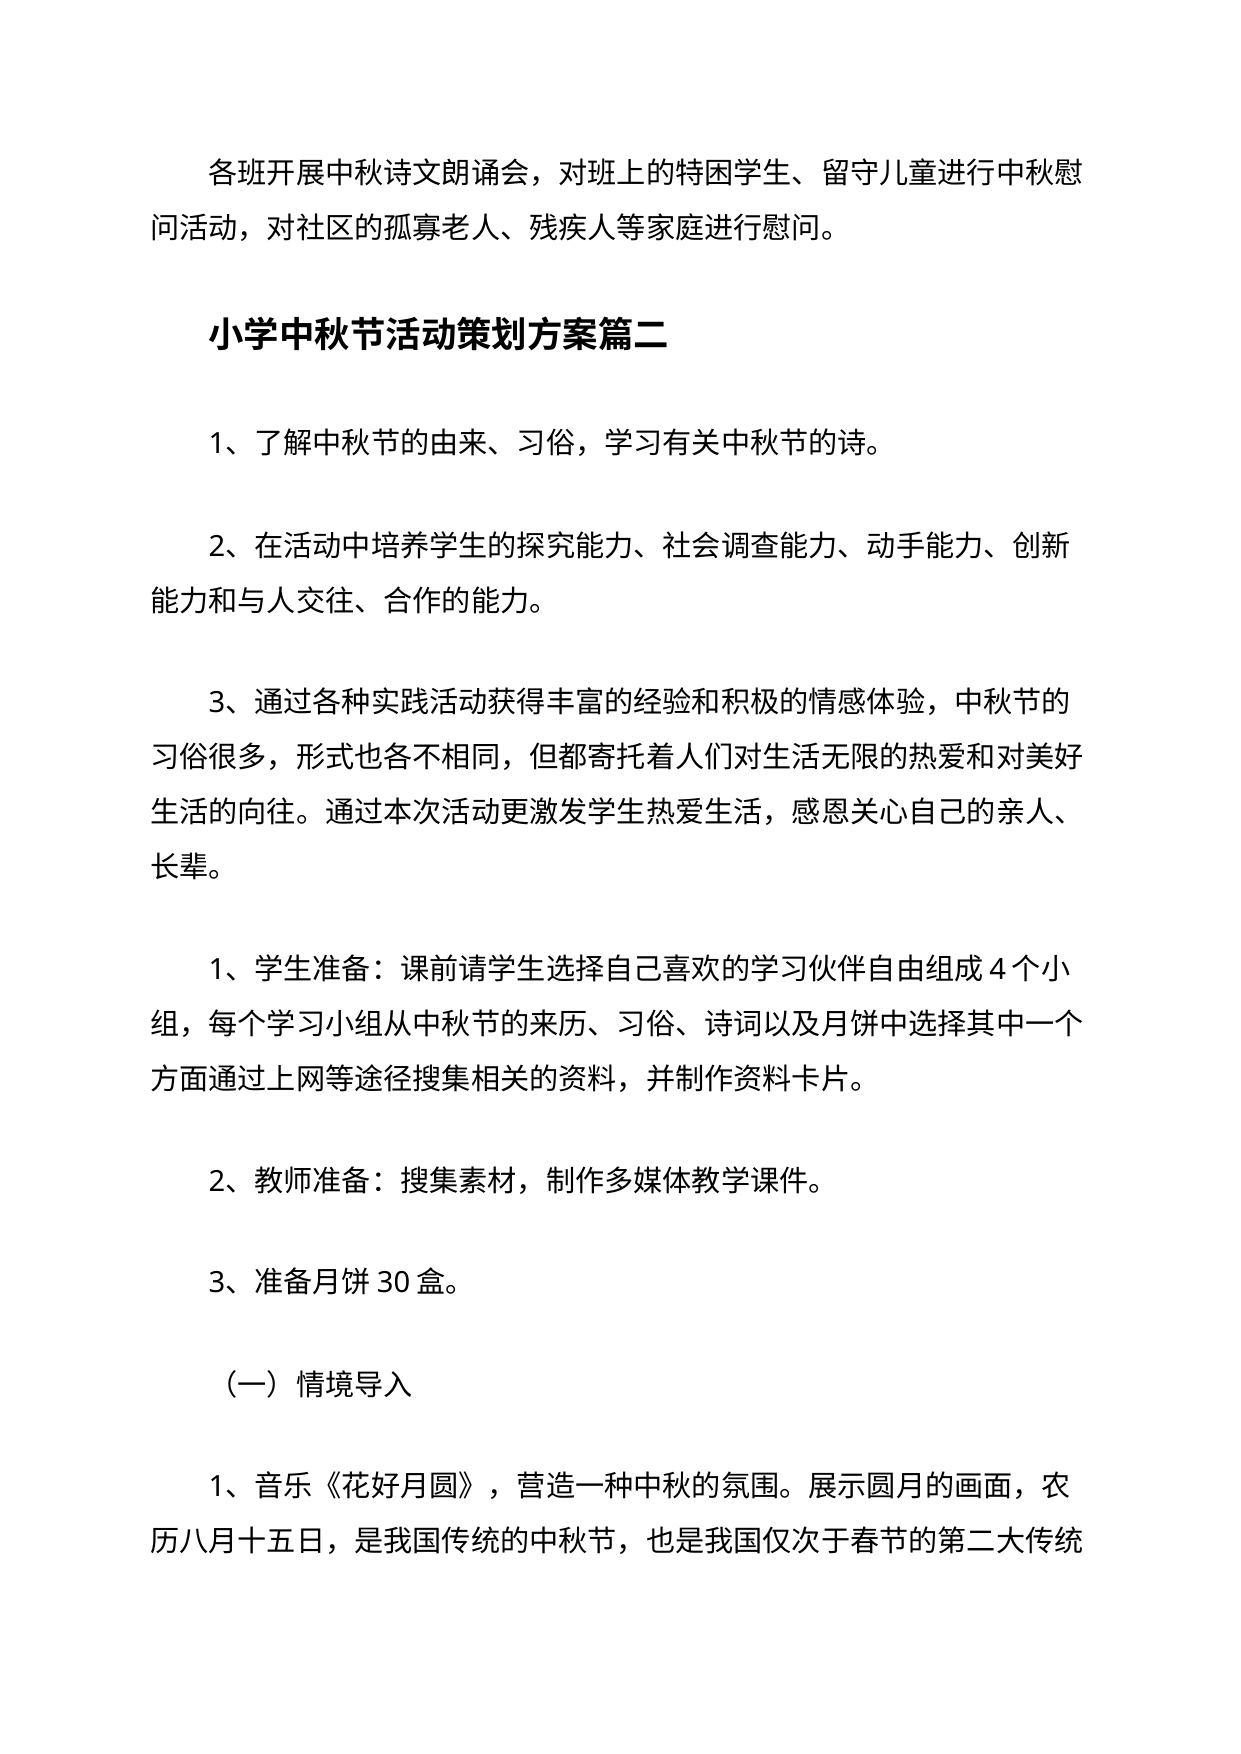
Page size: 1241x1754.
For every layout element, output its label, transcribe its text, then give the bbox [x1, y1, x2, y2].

text 3、准备月饼30盒。 [150, 1259, 1090, 1301]
text 3、通过各种实践活动获得丰富的经验和积极的情感体验，中秋节的习俗很多，形式也各不相同，但都寄托着人们对生活无限的热爱和对美好生活的向往。通过本次活动更激发学生热爱生活，感恩关心自己的亲人、长辈。 [150, 679, 1090, 886]
text 小学中秋节活动策划方案篇二 [150, 307, 1090, 358]
text 1、学生准备：课前请学生选择自己喜欢的学习伙伴自由组成4个小组，每个学习小组从中秋节的来历、习俗、诗词以及月饼中选择其中一个方面通过上网等途径搜集相关的资料，并制作资料卡片。 [150, 945, 1090, 1098]
text 2、在活动中培养学生的探究能力、社会调查能力、动手能力、创新能力和与人交往、合作的能力。 [150, 522, 1090, 619]
text 1、了解中秋节的由来、习俗，学习有关中秋节的诗。 [150, 420, 1090, 462]
text （一）情境导入 [150, 1361, 1090, 1403]
text 各班开展中秋诗文朗诵会，对班上的特困学生、留守儿童进行中秋慰问活动，对社区的孤寡老人、残疾人等家庭进行慰问。 [150, 150, 1090, 247]
text 2、教师准备：搜集素材，制作多媒体教学课件。 [150, 1157, 1090, 1199]
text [150, 1463, 1090, 1560]
